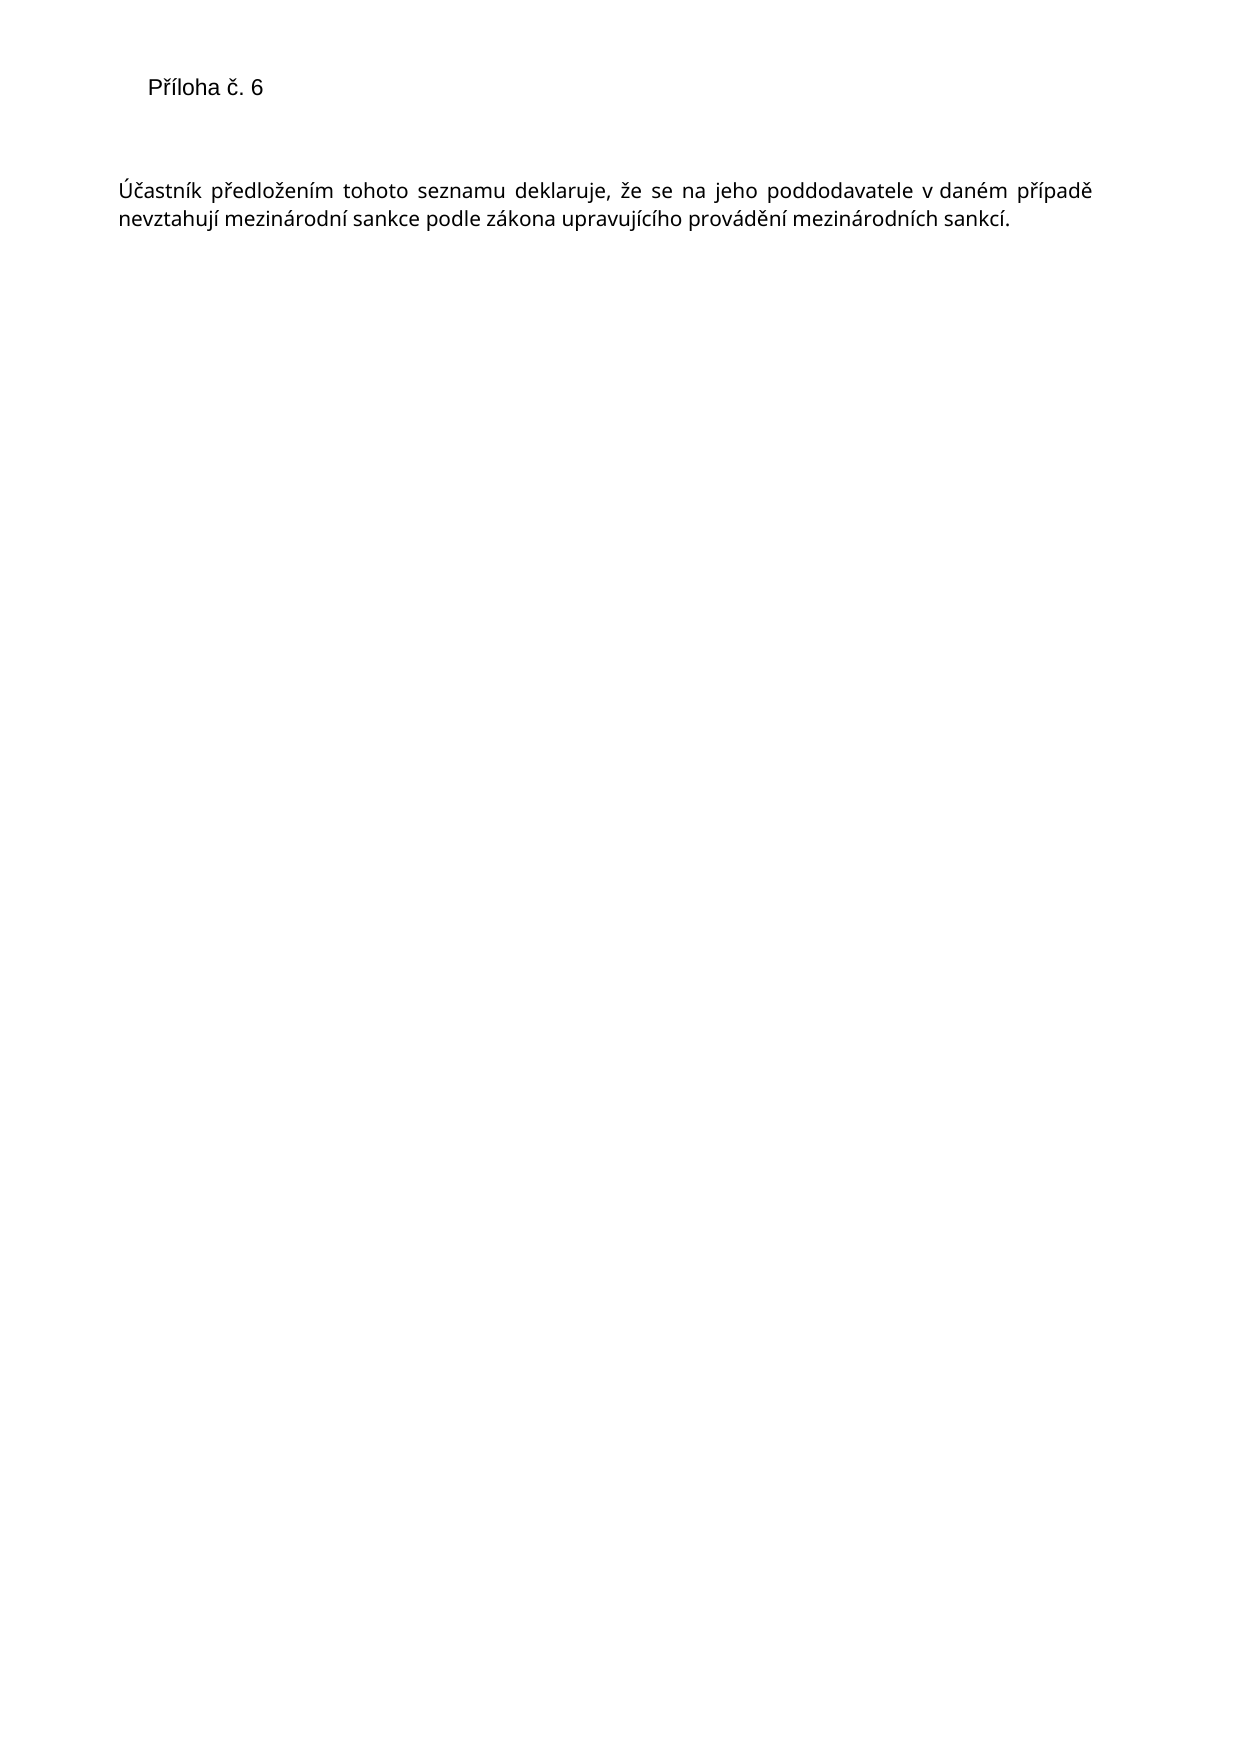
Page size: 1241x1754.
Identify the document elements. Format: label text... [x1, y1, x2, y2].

text Účastník předložením tohoto seznamu deklaruje, že se na jeho poddodavatele v daném případě nevztahují mezinárodní sankce podle zákona upravujícího provádění mezinárodních sankcí. [118, 176, 1093, 233]
